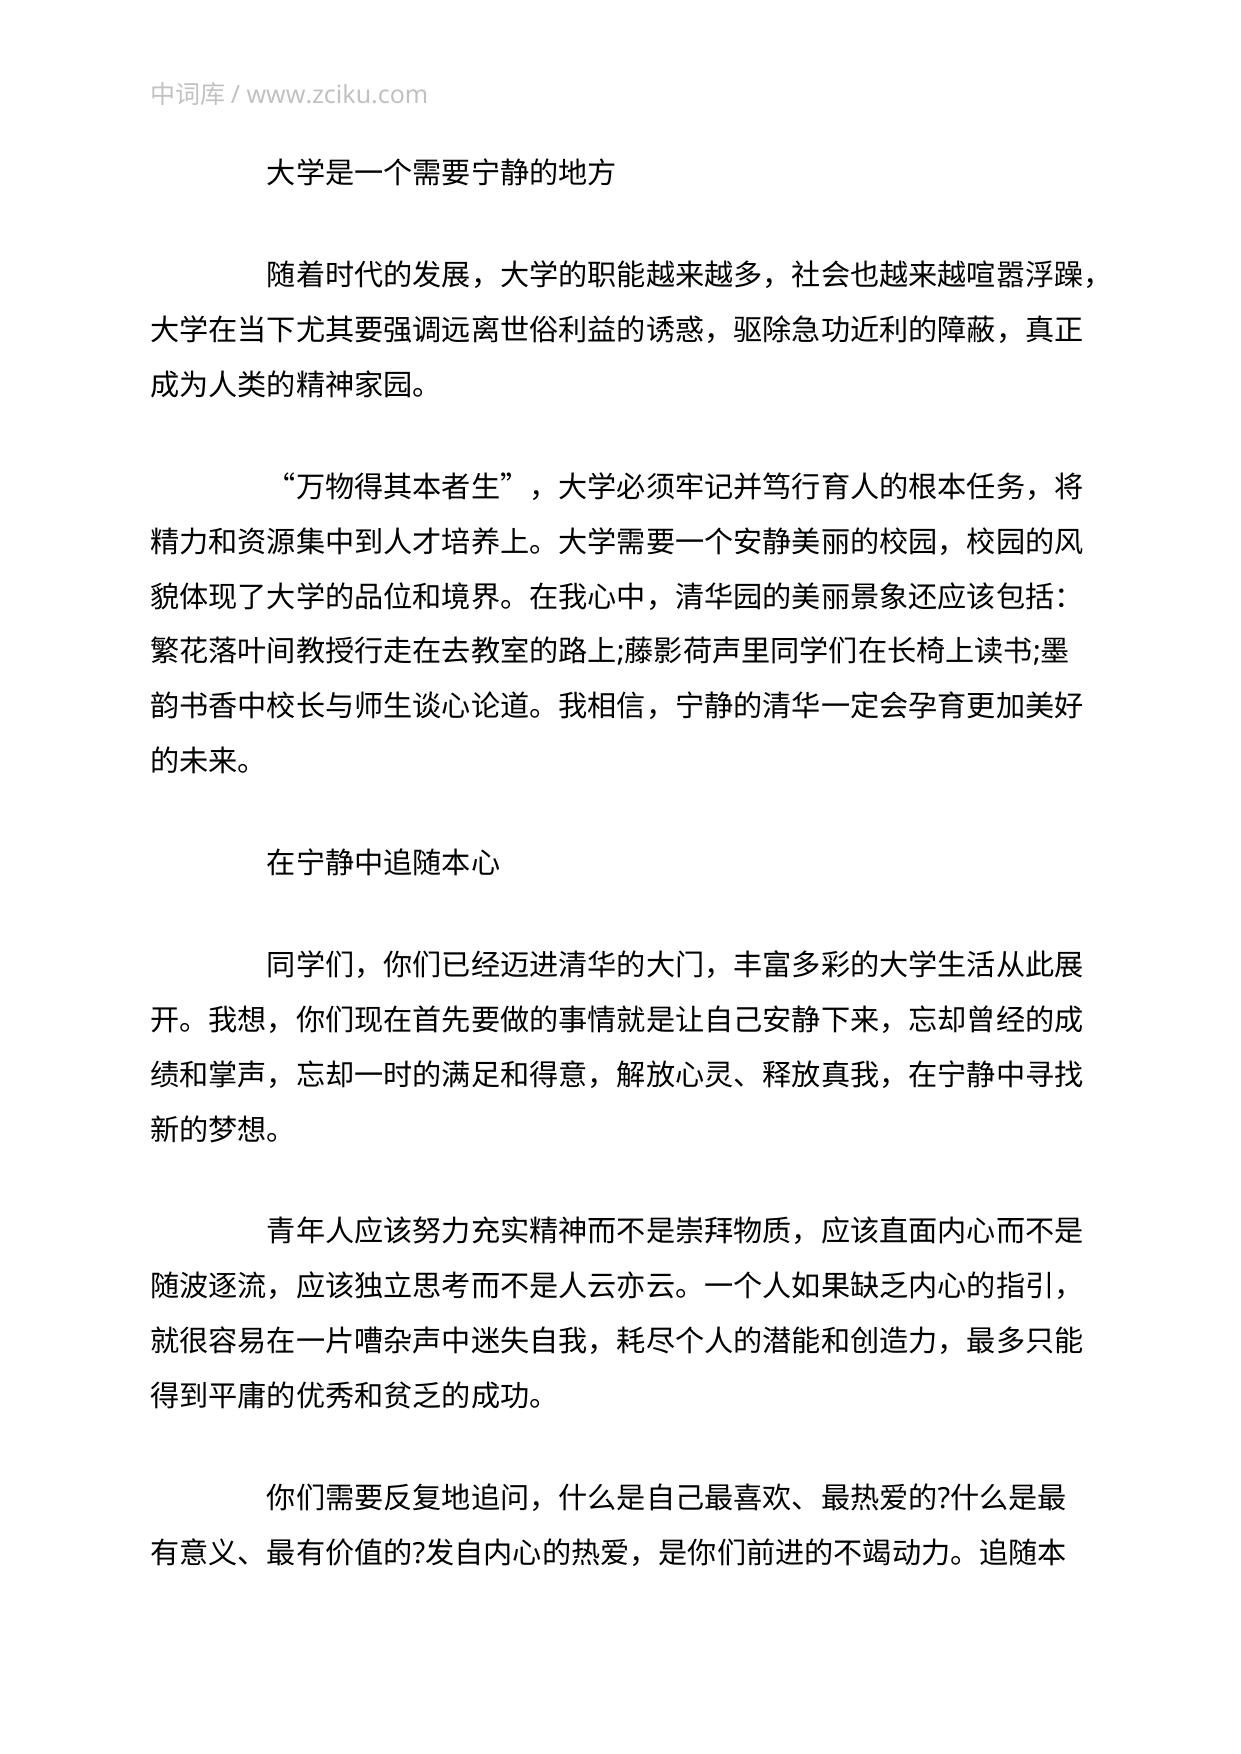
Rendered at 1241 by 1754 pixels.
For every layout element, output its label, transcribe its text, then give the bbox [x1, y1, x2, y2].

text 大学是一个需要宁静的地方 [150, 150, 1090, 192]
text 同学们，你们已经迈进清华的大门，丰富多彩的大学生活从此展开。我想，你们现在首先要做的事情就是让自己安静下来，忘却曾经的成绩和掌声，忘却一时的满足和得意，解放心灵、释放真我，在宁静中寻找新的梦想。 [150, 941, 1090, 1148]
text 随着时代的发展，大学的职能越来越多，社会也越来越喧嚣浮躁，大学在当下尤其要强调远离世俗利益的诱惑，驱除急功近利的障蔽，真正成为人类的精神家园。 [150, 252, 1090, 404]
text 青年人应该努力充实精神而不是崇拜物质，应该直面内心而不是随波逐流，应该独立思考而不是人云亦云。一个人如果缺乏内心的指引，就很容易在一片嘈杂声中迷失自我，耗尽个人的潜能和创造力，最多只能得到平庸的优秀和贫乏的成功。 [150, 1208, 1090, 1415]
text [150, 1474, 1090, 1572]
text 在宁静中追随本心 [150, 840, 1090, 882]
text “万物得其本者生”，大学必须牢记并笃行育人的根本任务，将精力和资源集中到人才培养上。大学需要一个安静美丽的校园，校园的风貌体现了大学的品位和境界。在我心中，清华园的美丽景象还应该包括：繁花落叶间教授行走在去教室的路上;藤影荷声里同学们在长椅上读书;墨韵书香中校长与师生谈心论道。我相信，宁静的清华一定会孕育更加美好的未来。 [150, 463, 1090, 780]
